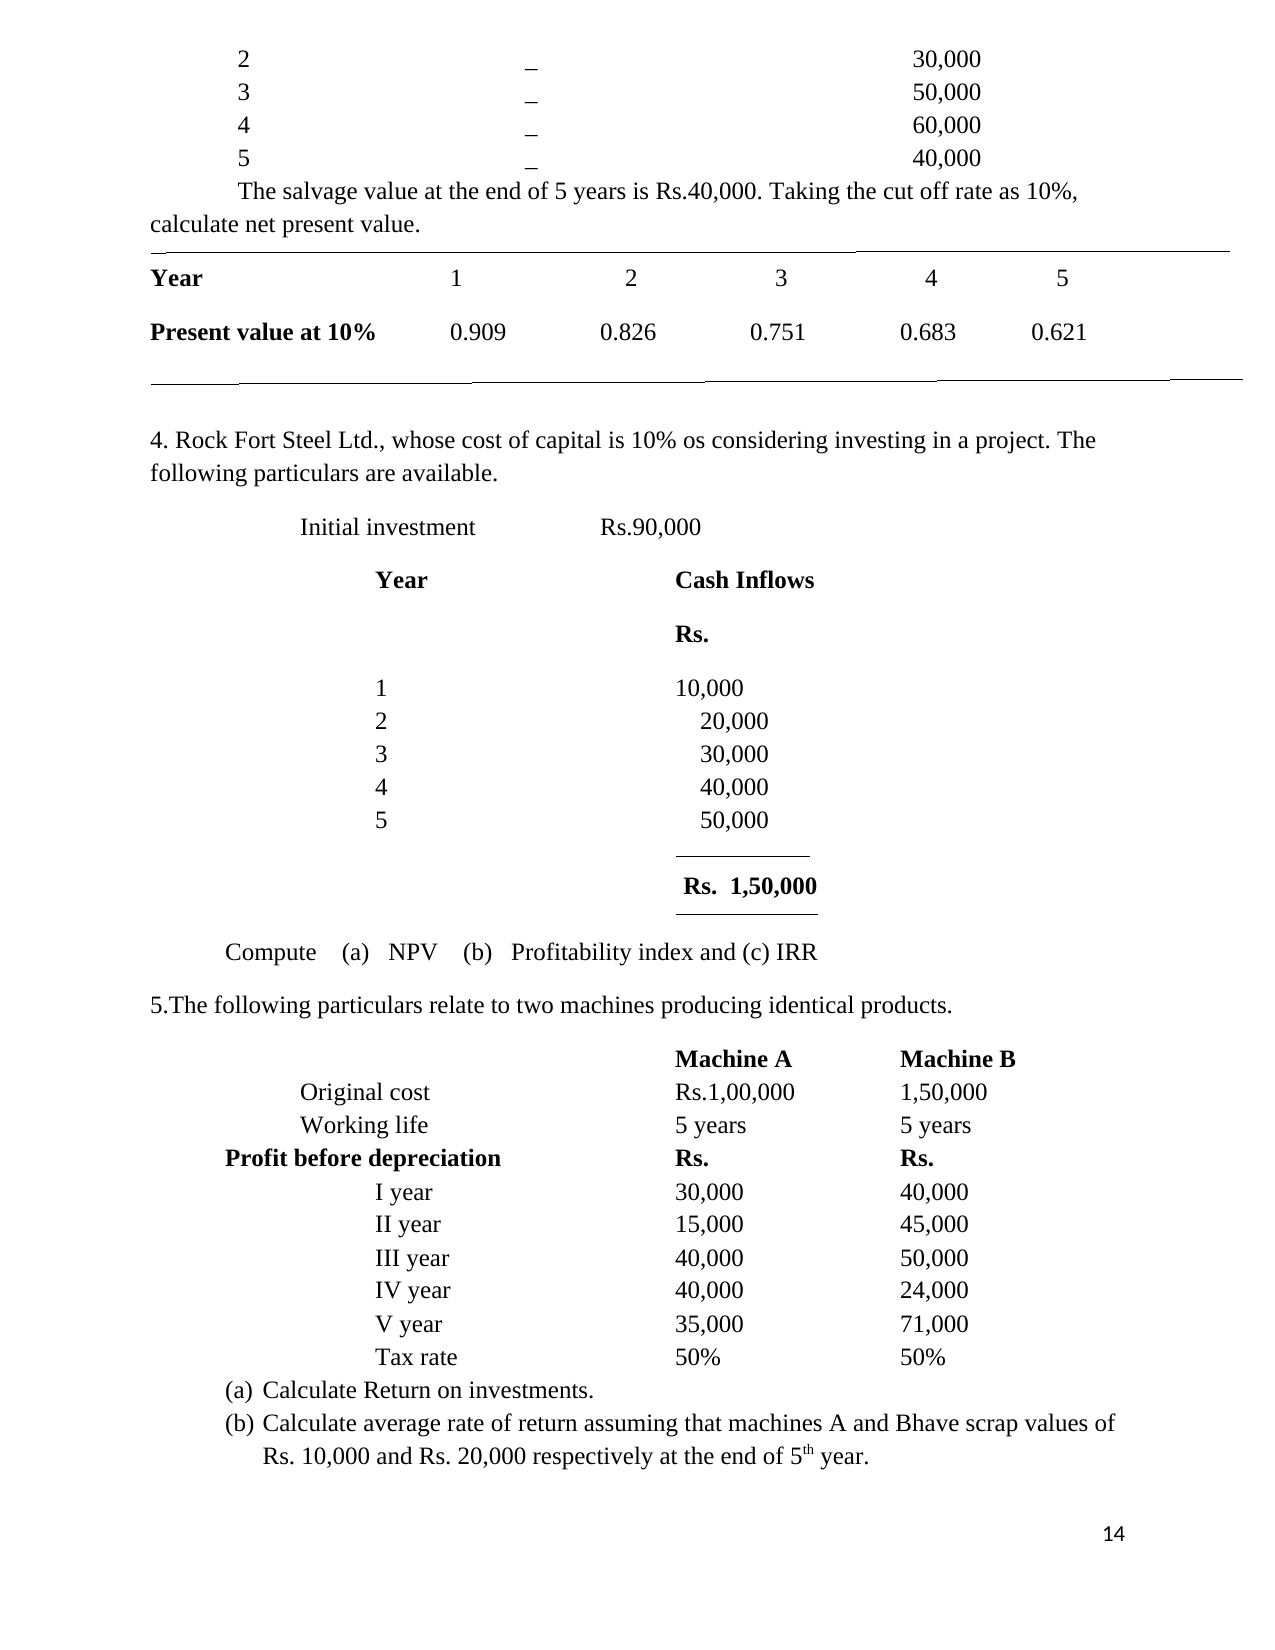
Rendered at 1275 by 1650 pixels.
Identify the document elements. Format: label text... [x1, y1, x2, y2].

text 5.The following particulars relate to two machines producing identical products. [150, 991, 1125, 1019]
list Rs. 1,50,000 [300, 871, 1125, 900]
text Rs. [150, 619, 1125, 648]
text Year 1 2 3 4 5 [150, 263, 1125, 292]
list Tax rate 50% 50% [225, 1342, 1125, 1370]
list Profit before depreciation Rs. Rs. [225, 1143, 1125, 1172]
text 4 _ 60,000 [150, 110, 1125, 139]
text 3 _ 50,000 [150, 77, 1125, 106]
text 4. Rock Fort Steel Ltd., whose cost of capital is 10% os considering investing in a project. The following particulars are available. [150, 425, 1125, 487]
text 5 _ 40,000 [150, 143, 1125, 172]
list 30,000 [375, 739, 1125, 768]
list Working life 5 years 5 years [225, 1111, 1125, 1139]
list IV year 40,000 24,000 [225, 1276, 1125, 1304]
list V year 35,000 71,000 [225, 1309, 1125, 1337]
list 10,000 [375, 673, 1125, 702]
text The salvage value at the end of 5 years is Rs.40,000. Taking the cut off rate as 10%, calculate net present value. [150, 176, 1125, 238]
list 50,000 [375, 805, 1125, 834]
list Machine A Machine B [225, 1044, 1125, 1073]
list III year 40,000 50,000 [225, 1243, 1125, 1271]
list 20,000 [375, 706, 1125, 735]
text Initial investment Rs.90,000 [150, 512, 1125, 541]
list II year 15,000 45,000 [225, 1209, 1125, 1238]
list I year 30,000 40,000 [225, 1177, 1125, 1205]
text Year Cash Inflows [150, 566, 1125, 594]
list Calculate Return on investments. [225, 1375, 1125, 1403]
list Compute (a) NPV (b) Profitability index and (c) IRR [225, 937, 1125, 966]
list Original cost Rs.1,00,000 1,50,000 [225, 1077, 1125, 1106]
list Calculate average rate of return assuming that machines A and Bhave scrap values of Rs. 10,000 and Rs. 20,000 respectively at the end of 5th year. [225, 1408, 1125, 1469]
list 40,000 [375, 772, 1125, 801]
text Present value at 10% 0.909 0.826 0.751 0.683 0.621 [150, 317, 1125, 346]
text 2 _ 30,000 [150, 44, 1125, 73]
